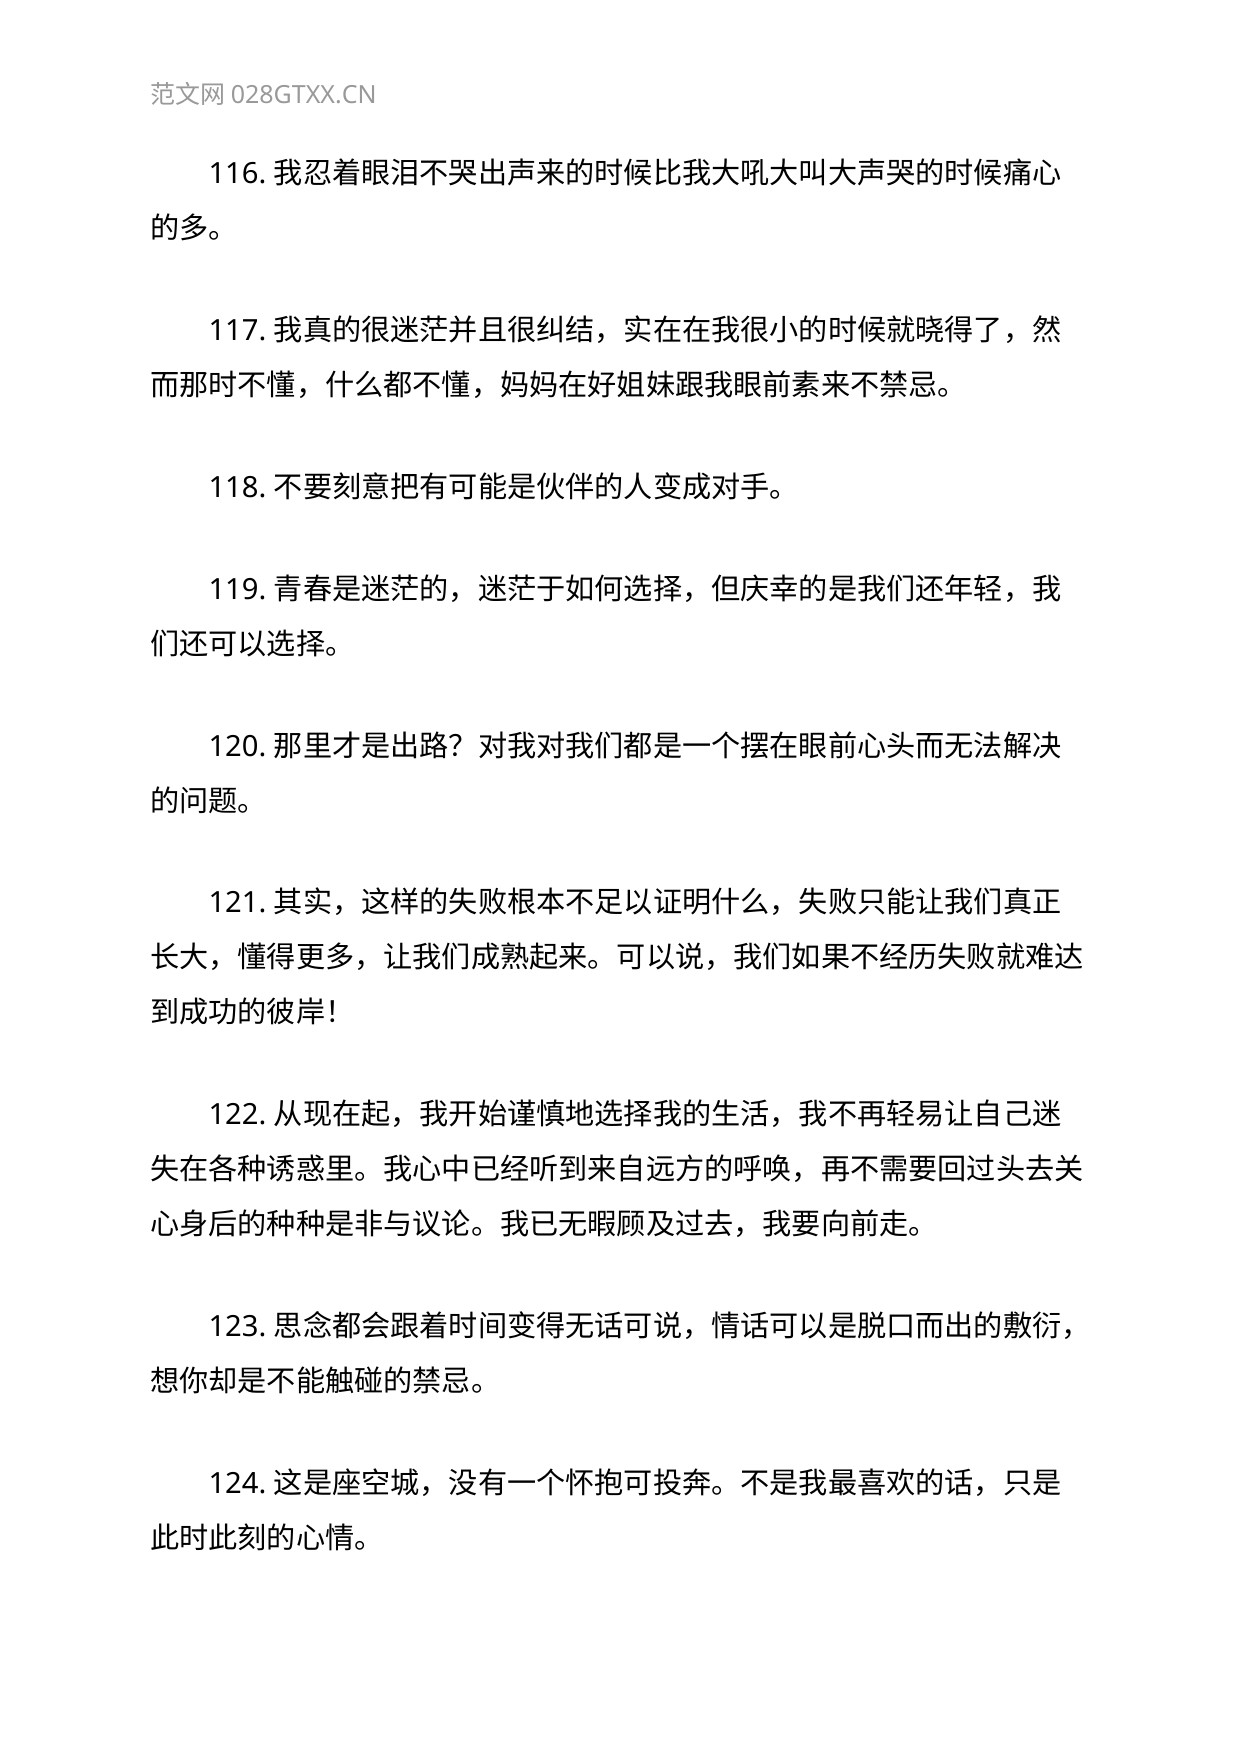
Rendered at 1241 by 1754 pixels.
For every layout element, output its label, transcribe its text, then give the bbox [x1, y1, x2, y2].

text 121. 其实，这样的失败根本不足以证明什么，失败只能让我们真正长大，懂得更多，让我们成熟起来。可以说，我们如果不经历失败就难达到成功的彼岸！ [150, 879, 1090, 1031]
text 124. 这是座空城，没有一个怀抱可投奔。不是我最喜欢的话，只是此时此刻的心情。 [150, 1459, 1090, 1556]
text 120. 那里才是出路？对我对我们都是一个摆在眼前心头而无法解决的问题。 [150, 722, 1090, 819]
text 122. 从现在起，我开始谨慎地选择我的生活，我不再轻易让自己迷失在各种诱惑里。我心中已经听到来自远方的呼唤，再不需要回过头去关心身后的种种是非与议论。我已无暇顾及过去，我要向前走。 [150, 1091, 1090, 1243]
text 116. 我忍着眼泪不哭出声来的时候比我大吼大叫大声哭的时候痛心的多。 [150, 150, 1090, 247]
text 123. 思念都会跟着时间变得无话可说，情话可以是脱口而出的敷衍，想你却是不能触碰的禁忌。 [150, 1302, 1090, 1400]
text 119. 青春是迷茫的，迷茫于如何选择，但庆幸的是我们还年轻，我们还可以选择。 [150, 566, 1090, 663]
text 117. 我真的很迷茫并且很纠结，实在在我很小的时候就晓得了，然而那时不懂，什么都不懂，妈妈在好姐妹跟我眼前素来不禁忌。 [150, 307, 1090, 404]
text 118. 不要刻意把有可能是伙伴的人变成对手。 [150, 463, 1090, 506]
